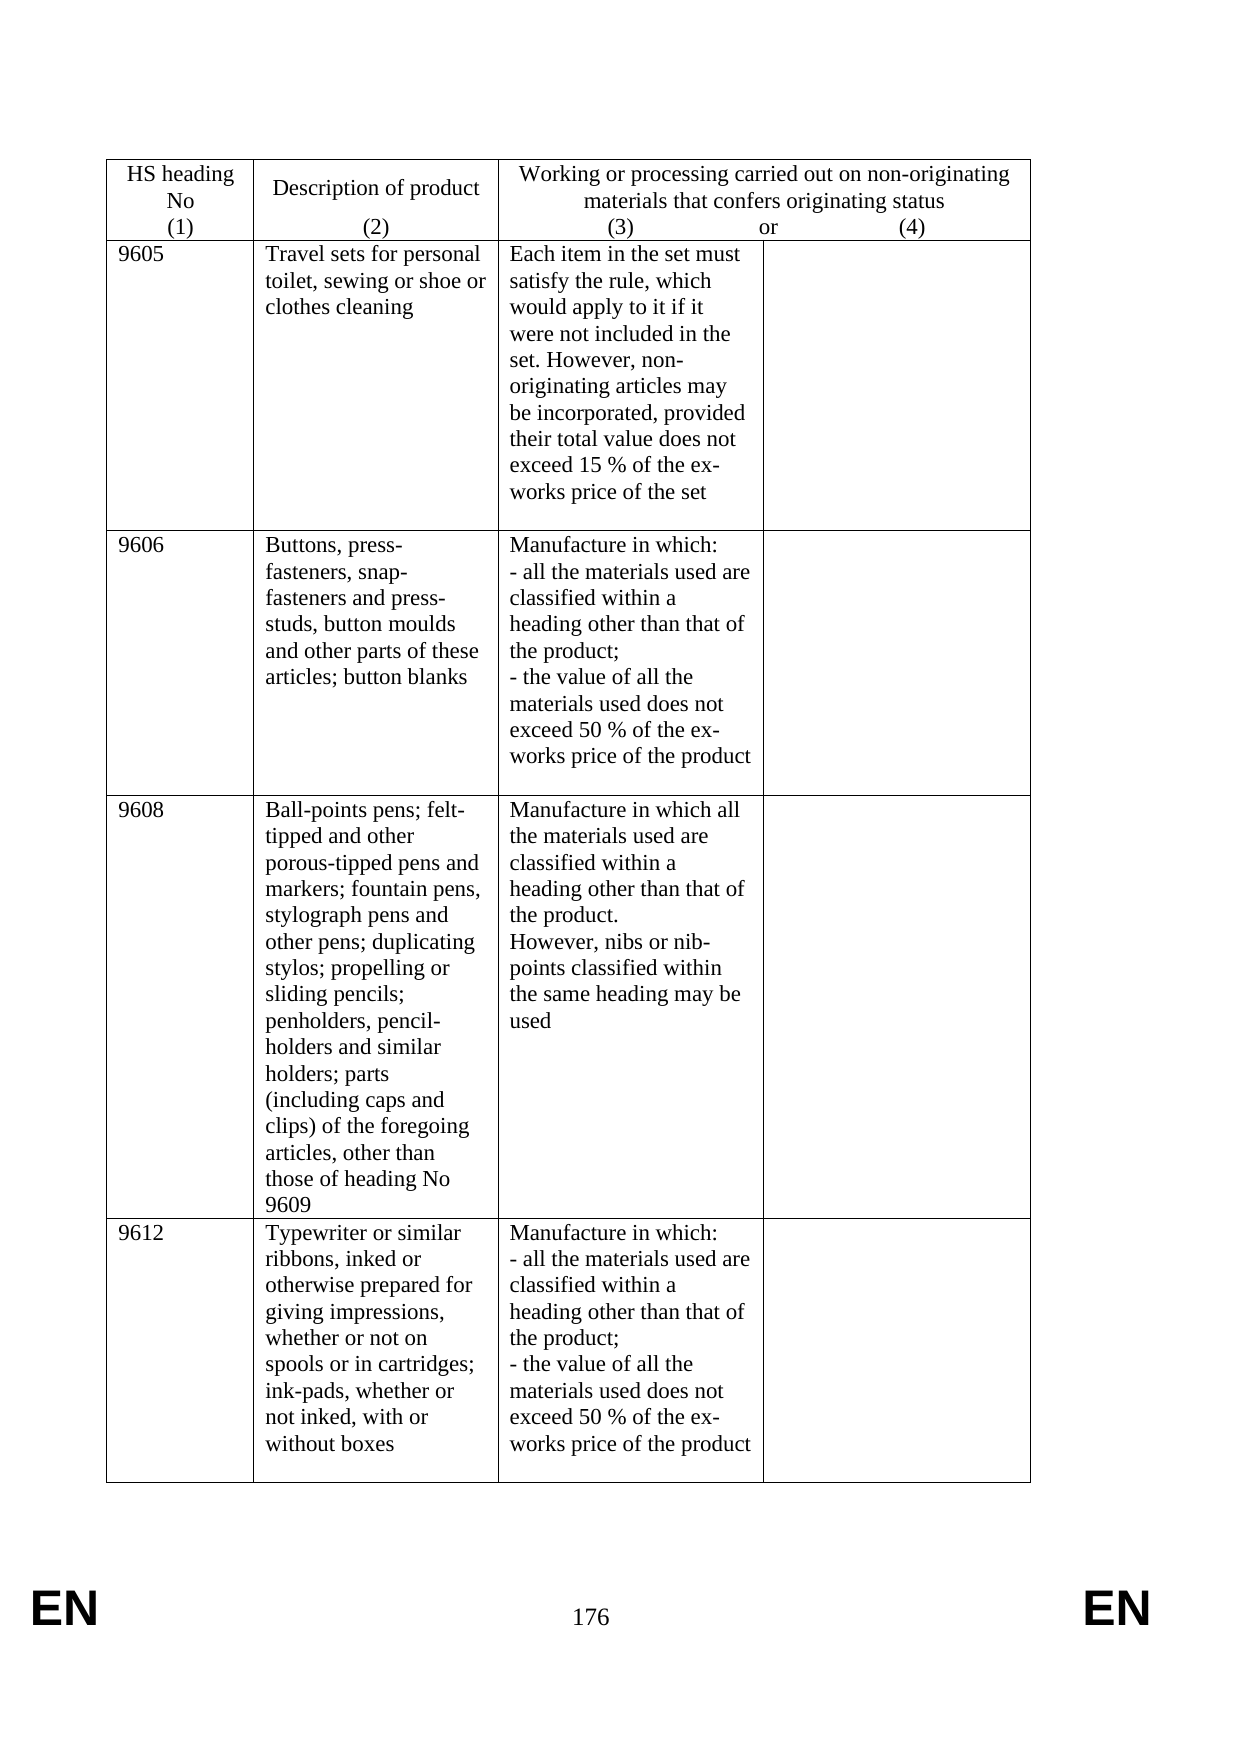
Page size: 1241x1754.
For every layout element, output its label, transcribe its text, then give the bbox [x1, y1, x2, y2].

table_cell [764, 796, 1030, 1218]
table_cell (2) [254, 213, 498, 239]
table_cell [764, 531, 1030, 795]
table_header Description of product [254, 160, 498, 213]
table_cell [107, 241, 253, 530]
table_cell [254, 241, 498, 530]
table_header HS heading No [107, 160, 253, 213]
table_cell (1) [107, 213, 253, 239]
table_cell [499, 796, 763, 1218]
table_cell or [743, 213, 793, 239]
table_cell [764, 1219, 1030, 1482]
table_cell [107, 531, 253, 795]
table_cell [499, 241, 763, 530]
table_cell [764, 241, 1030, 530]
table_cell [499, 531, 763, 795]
table_cell (3) [499, 213, 743, 239]
table_header Working or processing carried out on non-originating materials that confers originating status [499, 160, 1030, 213]
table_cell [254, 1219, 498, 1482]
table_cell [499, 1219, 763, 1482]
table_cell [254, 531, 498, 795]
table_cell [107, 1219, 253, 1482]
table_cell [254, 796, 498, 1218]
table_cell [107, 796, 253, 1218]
table_cell (4) [793, 213, 1030, 239]
